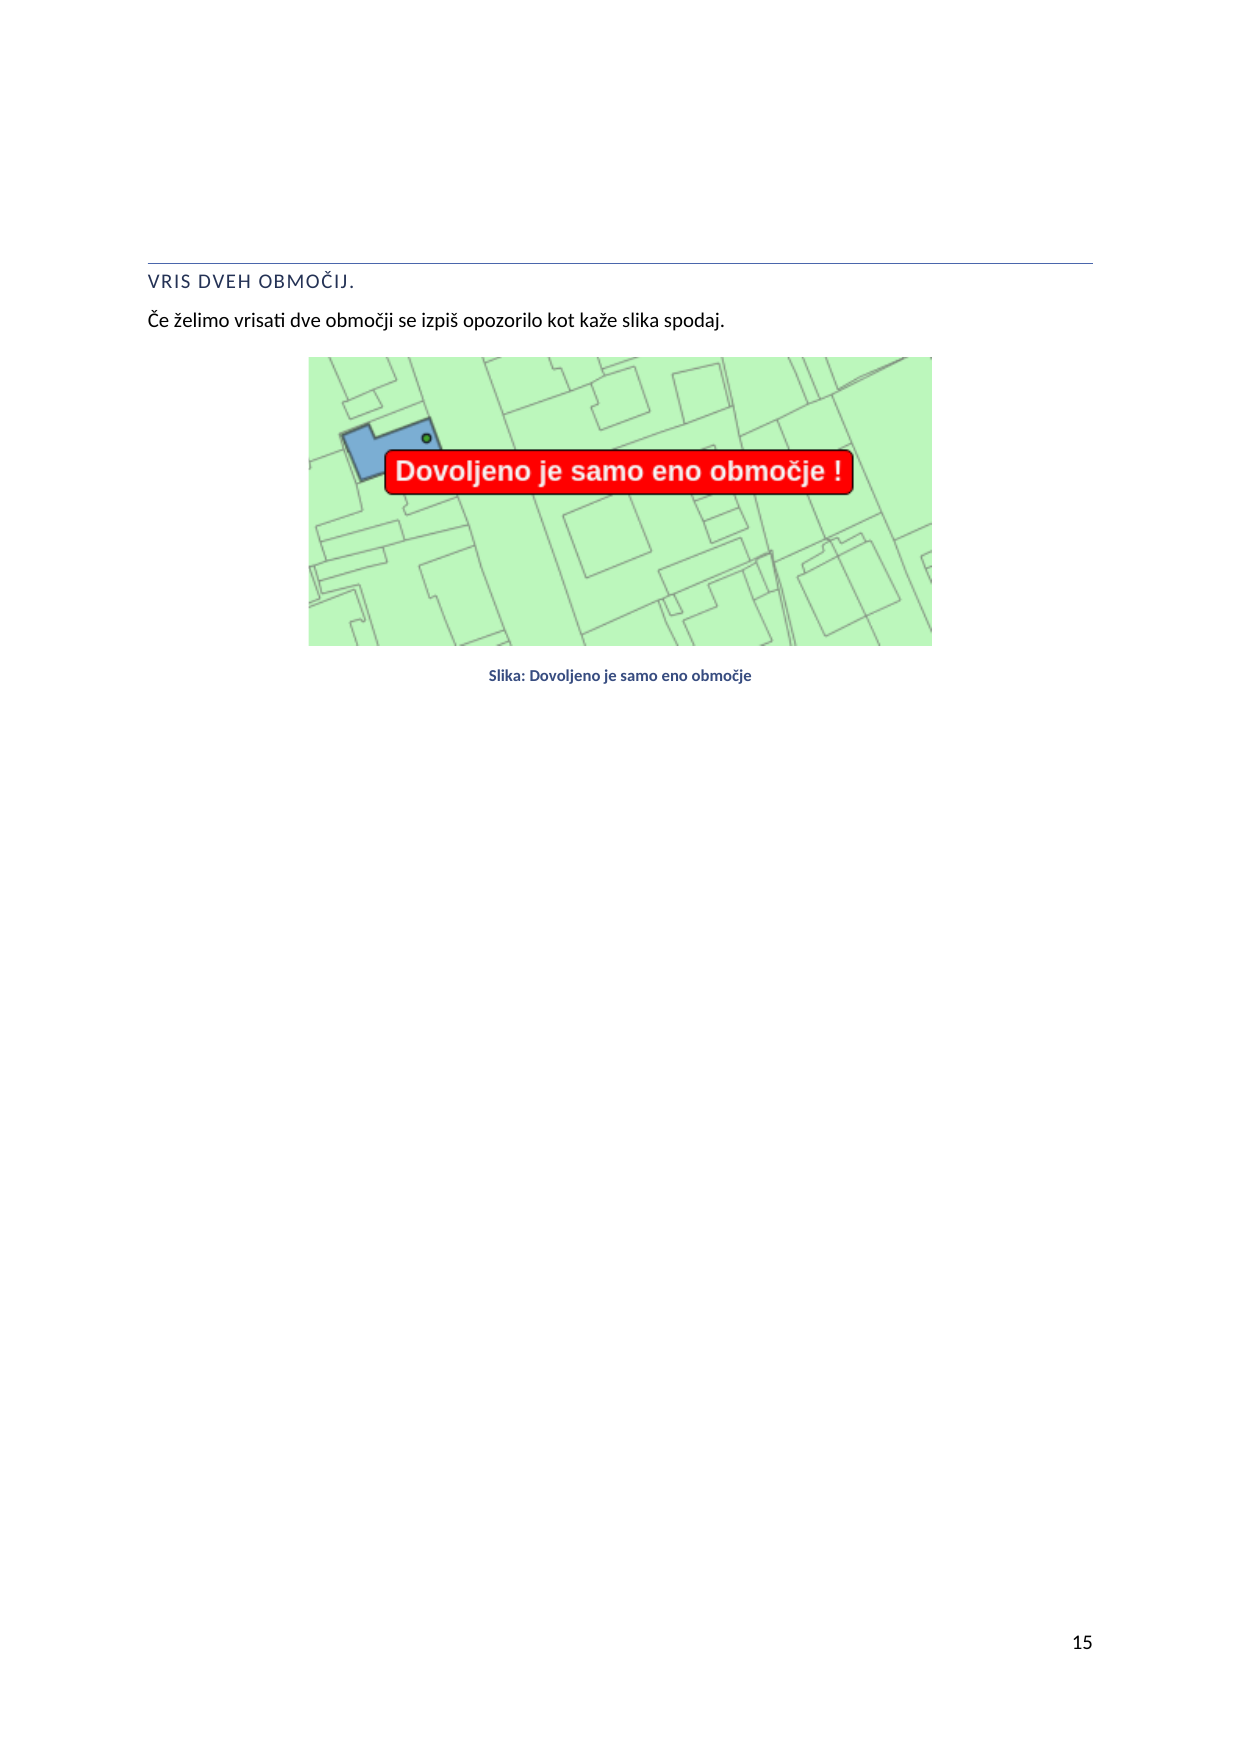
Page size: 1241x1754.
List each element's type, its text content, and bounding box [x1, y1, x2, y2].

subtitle Vris dveh območij. [148, 264, 1093, 293]
text Slika: Dovoljeno je samo eno območje [148, 666, 1093, 686]
text Če želimo vrisati dve območji se izpiš opozorilo kot kaže slika spodaj. [148, 308, 1093, 333]
picture [308, 357, 932, 646]
